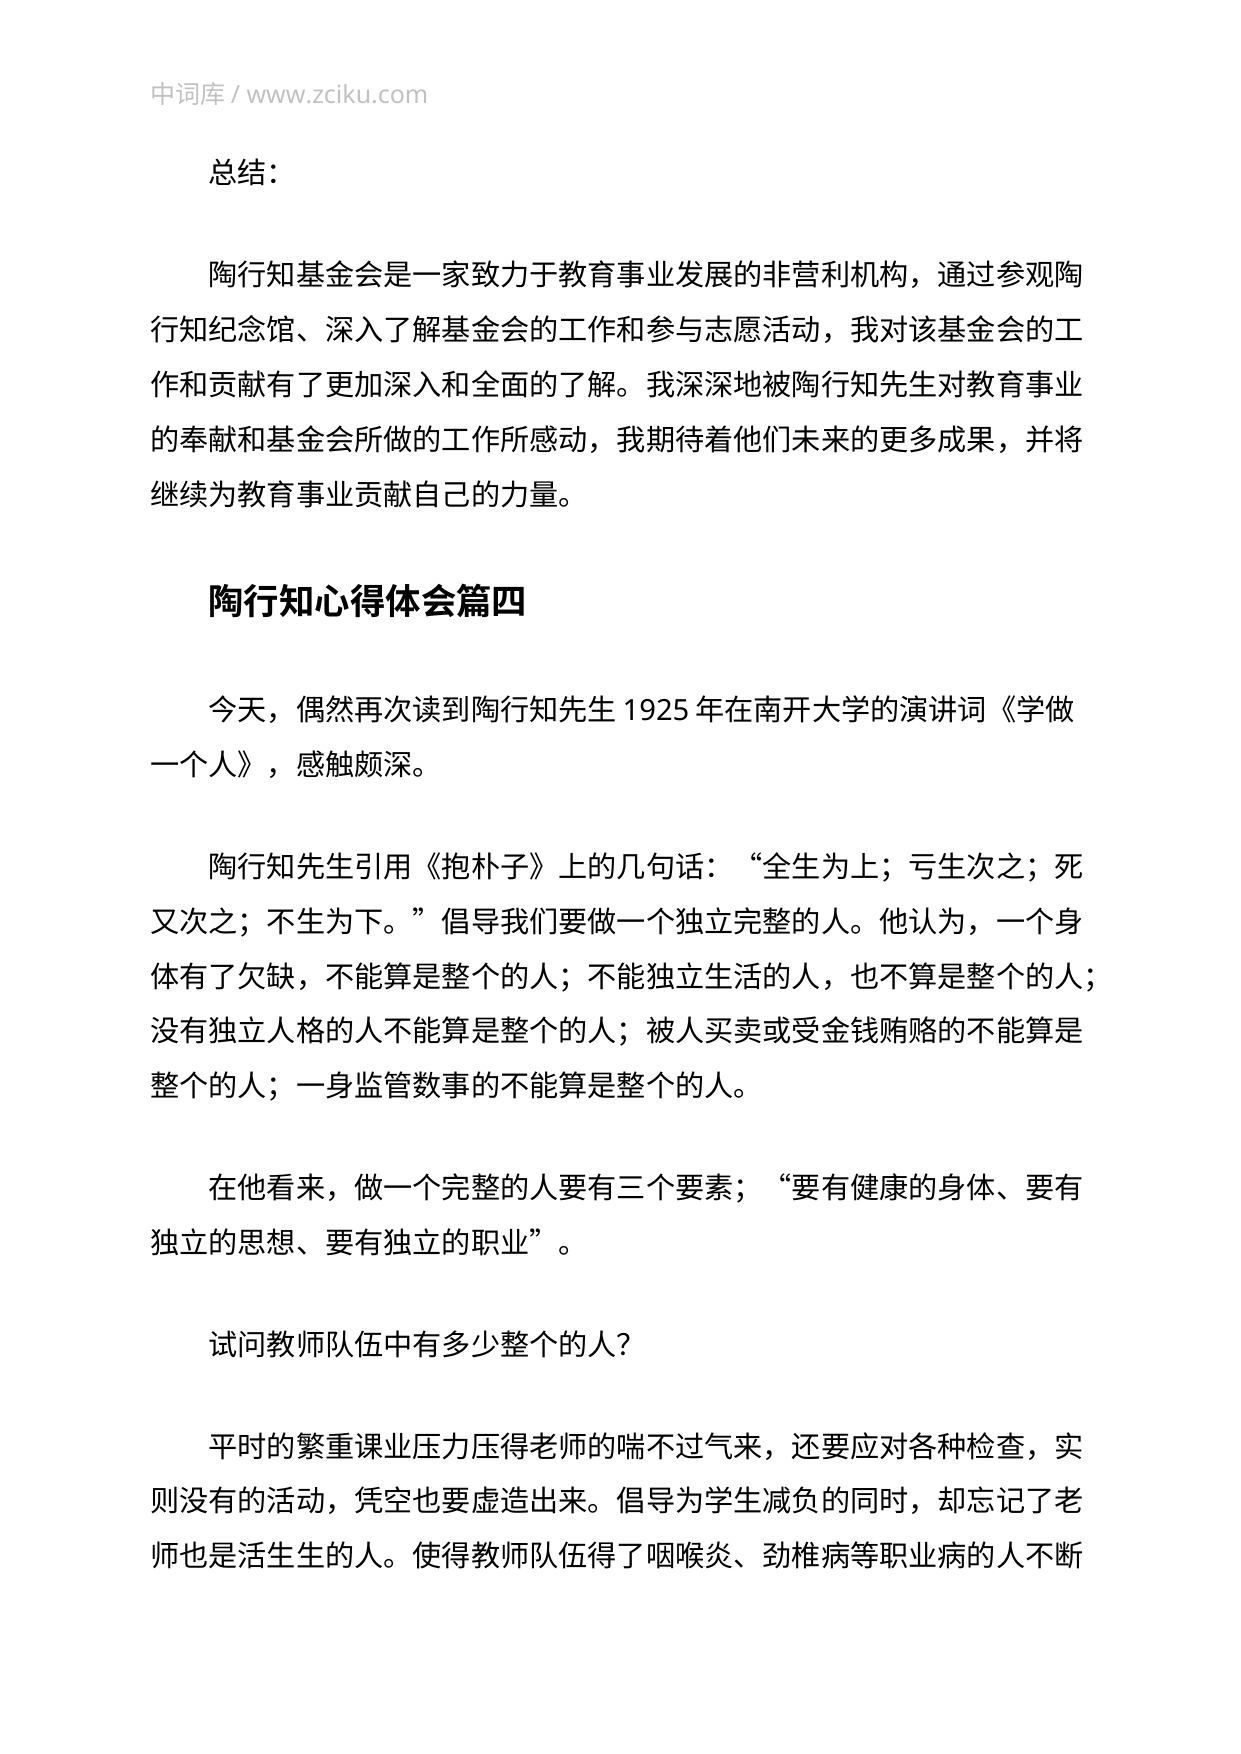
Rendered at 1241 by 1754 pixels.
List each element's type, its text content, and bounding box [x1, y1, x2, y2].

text 陶行知心得体会篇四 [150, 573, 1090, 624]
text 在他看来，做一个完整的人要有三个要素；“要有健康的身体、要有独立的思想、要有独立的职业”。 [150, 1165, 1090, 1262]
text 陶行知基金会是一家致力于教育事业发展的非营利机构，通过参观陶行知纪念馆、深入了解基金会的工作和参与志愿活动，我对该基金会的工作和贡献有了更加深入和全面的了解。我深深地被陶行知先生对教育事业的奉献和基金会所做的工作所感动，我期待着他们未来的更多成果，并将继续为教育事业贡献自己的力量。 [150, 252, 1090, 514]
text 总结： [150, 150, 1090, 192]
text 今天，偶然再次读到陶行知先生1925年在南开大学的演讲词《学做一个人》，感触颇深。 [150, 687, 1090, 784]
text 陶行知先生引用《抱朴子》上的几句话：“全生为上；亏生次之；死又次之；不生为下。”倡导我们要做一个独立完整的人。他认为，一个身体有了欠缺，不能算是整个的人；不能独立生活的人，也不算是整个的人；没有独立人格的人不能算是整个的人；被人买卖或受金钱贿赂的不能算是整个的人；一身监管数事的不能算是整个的人。 [150, 843, 1090, 1105]
text 试问教师队伍中有多少整个的人？ [150, 1321, 1090, 1364]
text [150, 1423, 1090, 1575]
